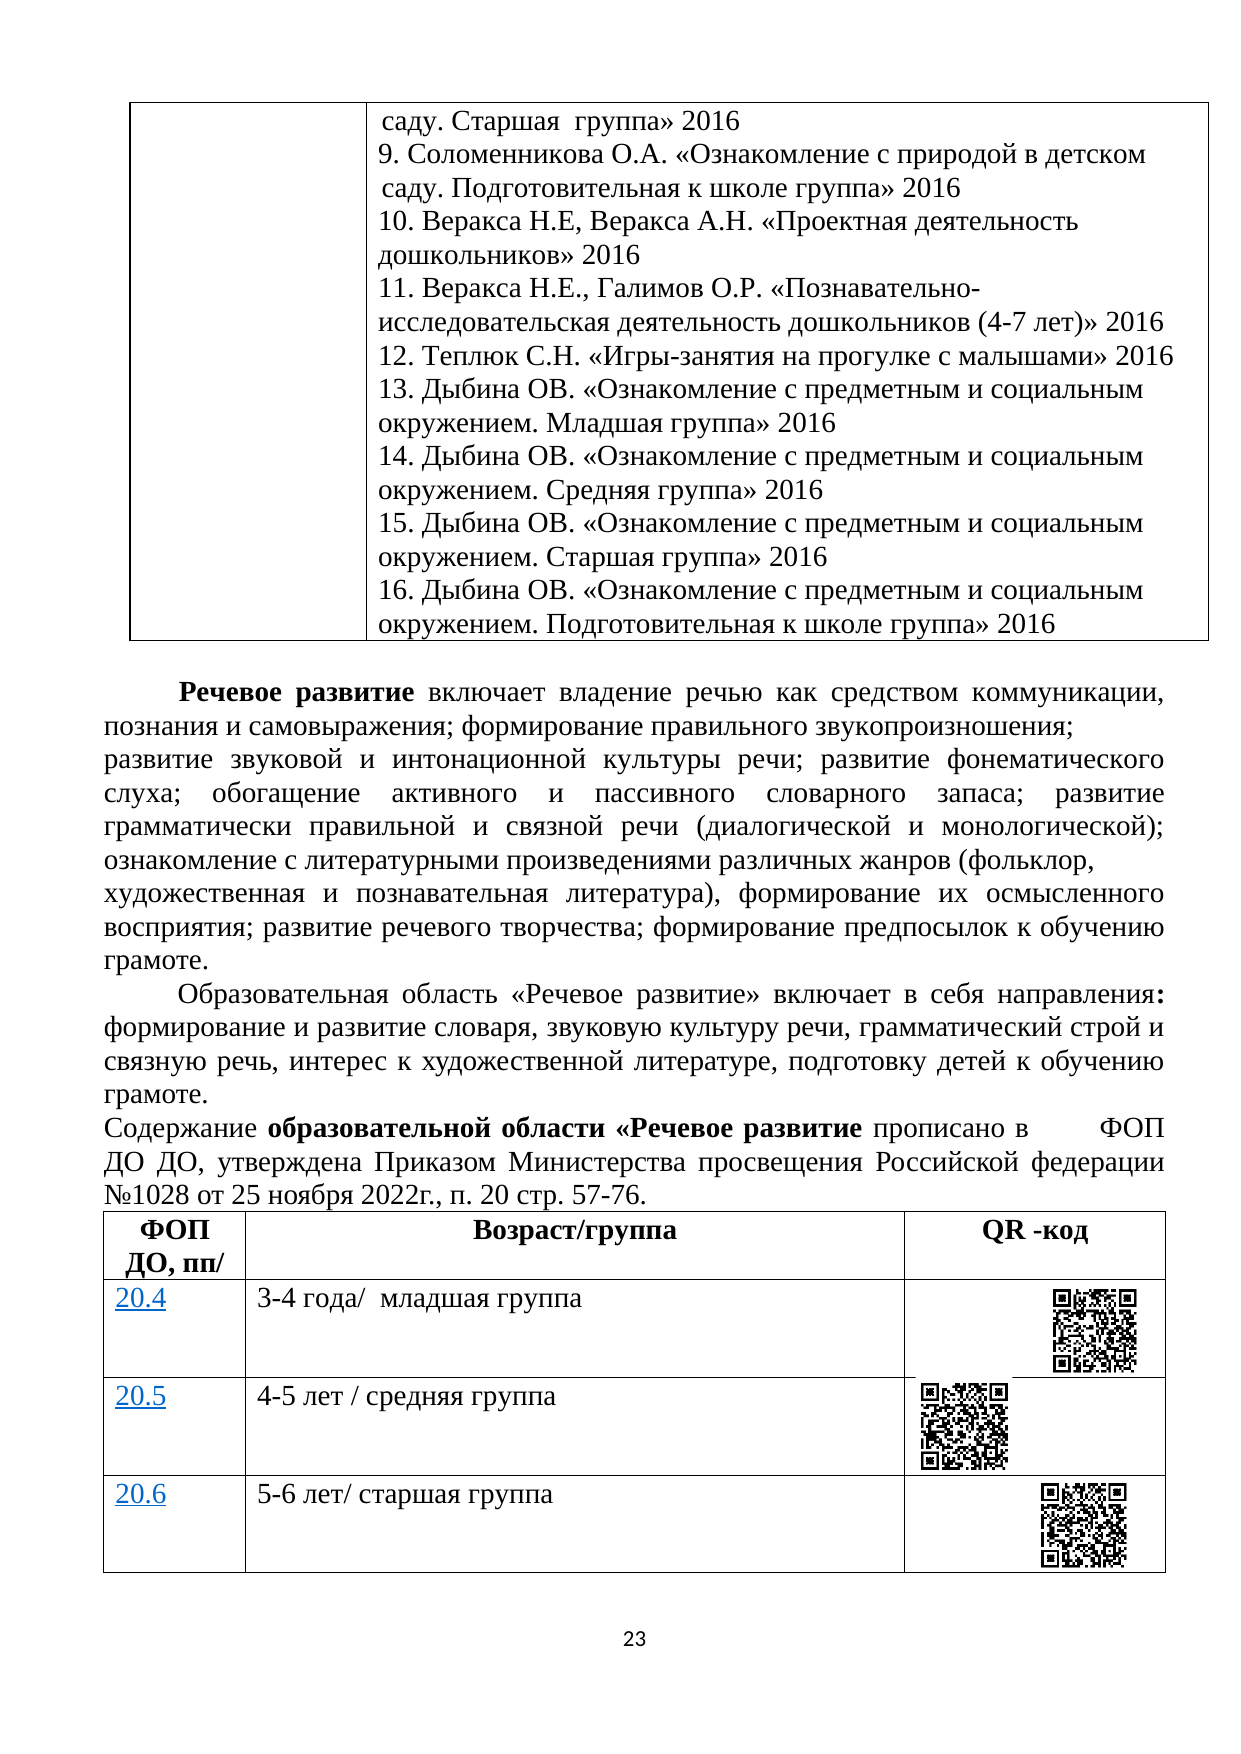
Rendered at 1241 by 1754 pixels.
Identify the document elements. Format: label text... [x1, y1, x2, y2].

table_cell [905, 1280, 1165, 1377]
table_header QR -код [905, 1212, 1165, 1279]
text Содержание образовательной области «Речевое развитие прописано в ФОП ДО ДО, утверждена Приказом Министерства просвещения Российской федерации №1028 от 25 ноября 2022г., п. 20 стр. 57-76. [103, 1110, 1165, 1211]
table_cell 20.6 [104, 1476, 245, 1572]
table_cell 4-5 лет / средняя группа [246, 1378, 904, 1475]
text Образовательная область «Речевое развитие» включает в себя направления: формирование и развитие словаря, звуковую культуру речи, грамматический строй и связную речь, интерес к художественной литературе, подготовку детей к обучению грамоте. [103, 976, 1165, 1110]
table_header ФОП ДО, пп/ [104, 1212, 245, 1279]
table_cell 3-4 года/ младшая группа [246, 1280, 904, 1377]
table_header Возраст/группа [246, 1212, 904, 1279]
picture [1036, 1478, 1127, 1569]
table_cell 5-6 лет/ старшая группа [246, 1476, 904, 1572]
picture [915, 1377, 1013, 1475]
table_cell [905, 1378, 915, 1475]
text развитие звуковой и интонационной культуры речи; развитие фонематического слуха; обогащение активного и пассивного словарного запаса; развитие грамматически правильной и связной речи (диалогической и монологической); ознакомление с литературными произведениями различных жанров (фольклор, [103, 741, 1165, 875]
text Речевое развитие включает владение речью как средством коммуникации, познания и самовыражения; формирование правильного звукопроизношения; [103, 674, 1165, 741]
text художественная и познавательная литература), формирование их осмысленного восприятия; развитие речевого творчества; формирование предпосылок к обучению грамоте. [103, 875, 1165, 976]
table_cell 20.5 [104, 1378, 245, 1475]
table_cell [905, 1476, 1165, 1572]
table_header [131, 103, 366, 639]
table_cell 20.4 [104, 1280, 245, 1377]
picture [1048, 1284, 1139, 1375]
table_cell [1013, 1378, 1165, 1475]
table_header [367, 103, 1208, 639]
